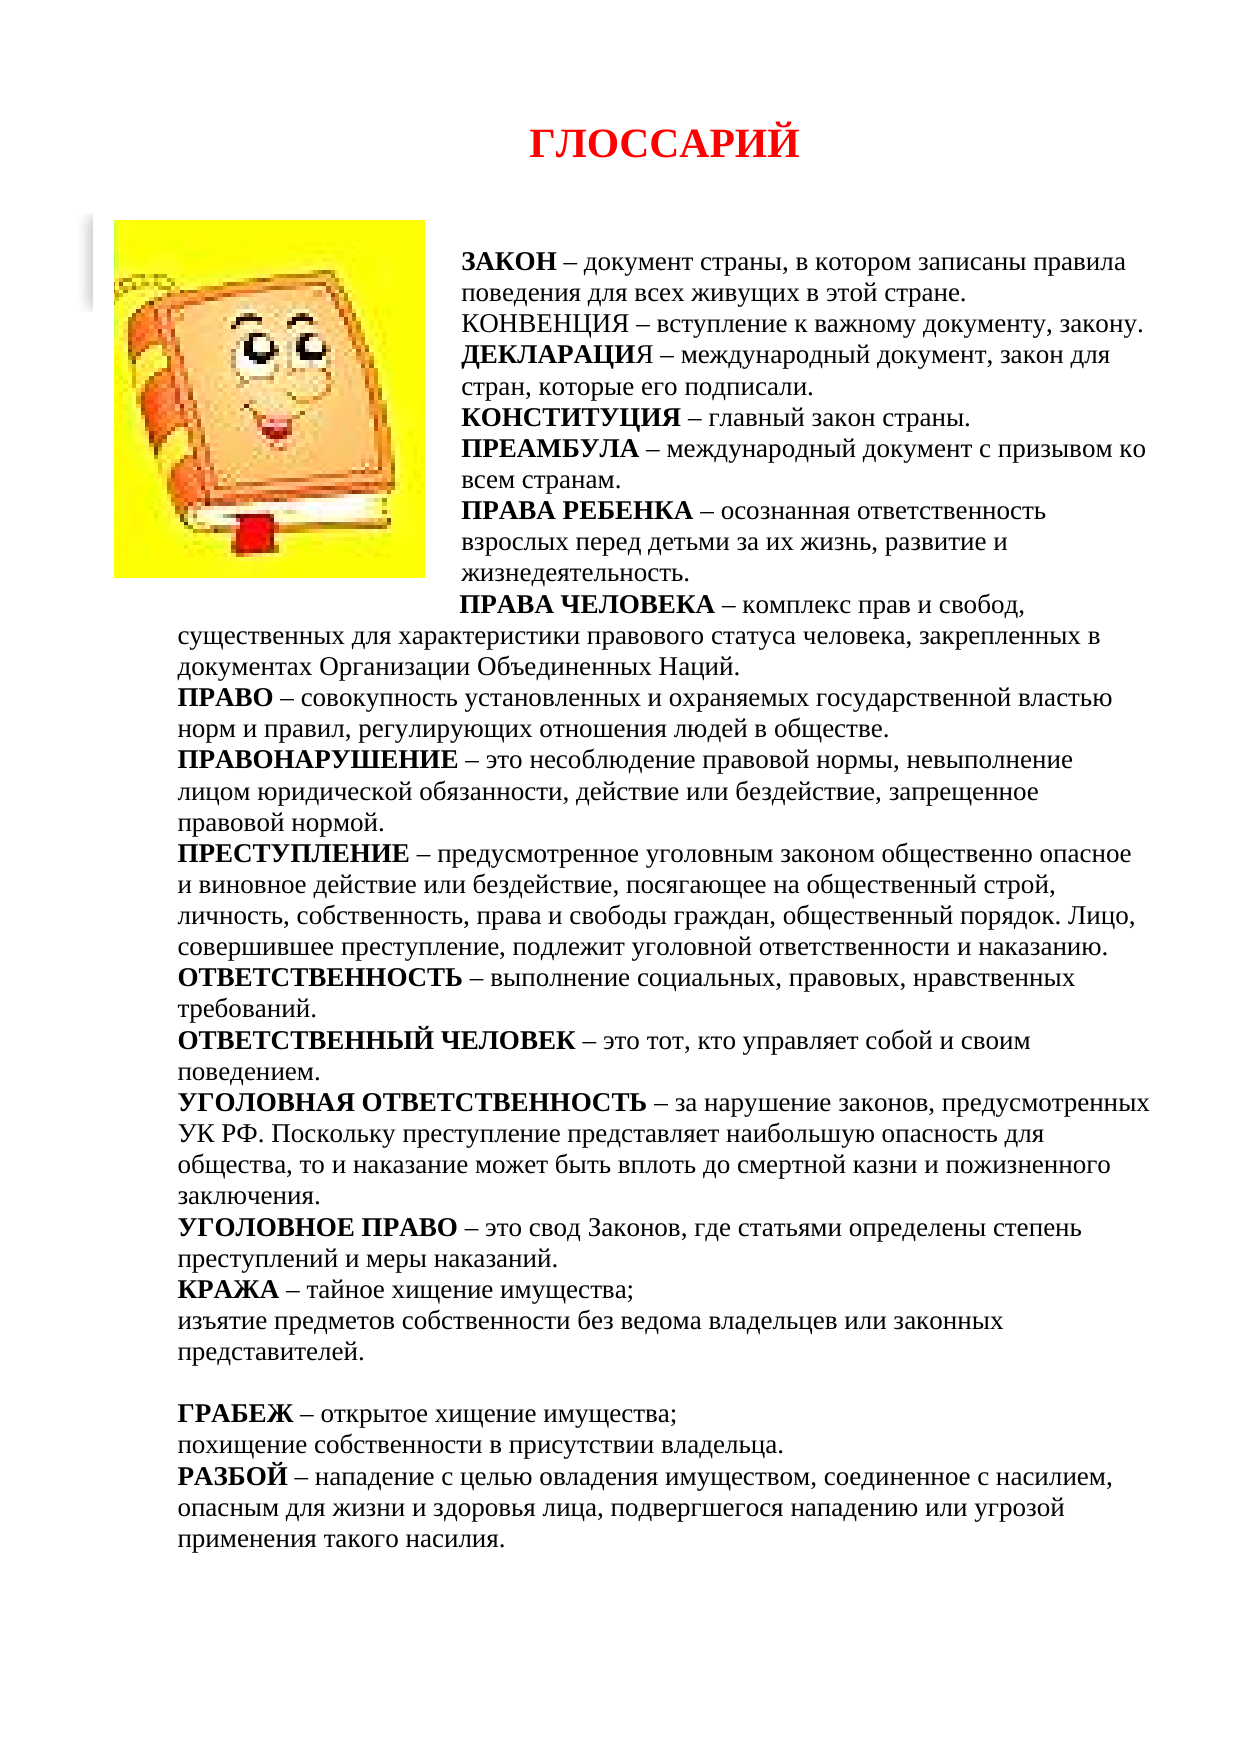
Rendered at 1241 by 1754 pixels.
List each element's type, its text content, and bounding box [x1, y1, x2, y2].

text ПРЕСТУПЛЕНИЕ – предусмотренное уголовным законом общественно опасное и виновное действие или бездействие, посягающее на общественный строй, личность, собственность, права и свободы граждан, общественный порядок. Лицо, совершившее преступление, подлежит уголовной ответственности и наказанию. [177, 837, 1152, 961]
text ПРАВА ЧЕЛОВЕКА – комплекс прав и свобод, существенных для характеристики правового статуса человека, закрепленных в документах Организации Объединенных Наций. [177, 588, 1152, 681]
text ГЛОССАРИЙ [177, 118, 1152, 166]
text ЗАКОН – документ страны, в котором записаны правила поведения для всех живущих в этой стране. [177, 245, 1152, 307]
text УГОЛОВНАЯ ОТВЕТСТВЕННОСТЬ – за нарушение законов, предусмотренных УК РФ. Поскольку преступление представляет наибольшую опасность для общества, то и наказание может быть вплоть до смертной казни и пожизненного заключения. [177, 1086, 1152, 1211]
text ОТВЕТСТВЕННЫЙ ЧЕЛОВЕК – это тот, кто управляет собой и своим поведением. [177, 1024, 1152, 1086]
text ОТВЕТСТВЕННОСТЬ – выполнение социальных, правовых, нравственных требований. [177, 961, 1152, 1024]
picture [114, 220, 425, 578]
text ПРАВО – совокупность установленных и охраняемых государственной властью норм и правил, регулирующих отношения людей в обществе. [177, 681, 1152, 743]
text ДЕКЛАРАЦИЯ – международный документ, закон для стран, которые его подписали. [177, 338, 1152, 401]
text УГОЛОВНОЕ ПРАВО – это свод Законов, где статьями определены степень преступлений и меры наказаний. [177, 1211, 1152, 1273]
text КРАЖА – тайное хищение имущества; [177, 1273, 1152, 1304]
text изъятие предметов собственности без ведома владельцев или законных представителей. [177, 1304, 1152, 1366]
text ПРАВОНАРУШЕНИЕ – это несоблюдение правовой нормы, невыполнение лицом юридической обязанности, действие или бездействие, запрещенное правовой нормой. [177, 743, 1152, 837]
text КОНСТИТУЦИЯ – главный закон страны. [177, 401, 1152, 432]
text ПРАВА РЕБЕНКА – осознанная ответственность взрослых перед детьми за их жизнь, развитие и жизнедеятельность. [177, 494, 1152, 588]
text ПРЕАМБУЛА – международный документ с призывом ко всем странам. [177, 432, 1152, 494]
text КОНВЕНЦИЯ – вступление к важному документу, закону. [177, 307, 1152, 338]
text РАЗБОЙ – нападение с целью овладения имуществом, соединенное с насилием, опасным для жизни и здоровья лица, подвергшегося нападению или угрозой применения такого насилия. [177, 1460, 1152, 1553]
text похищение собственности в присутствии владельца. [177, 1429, 1152, 1460]
text ГРАБЕЖ – открытое хищение имущества; [177, 1397, 1152, 1429]
